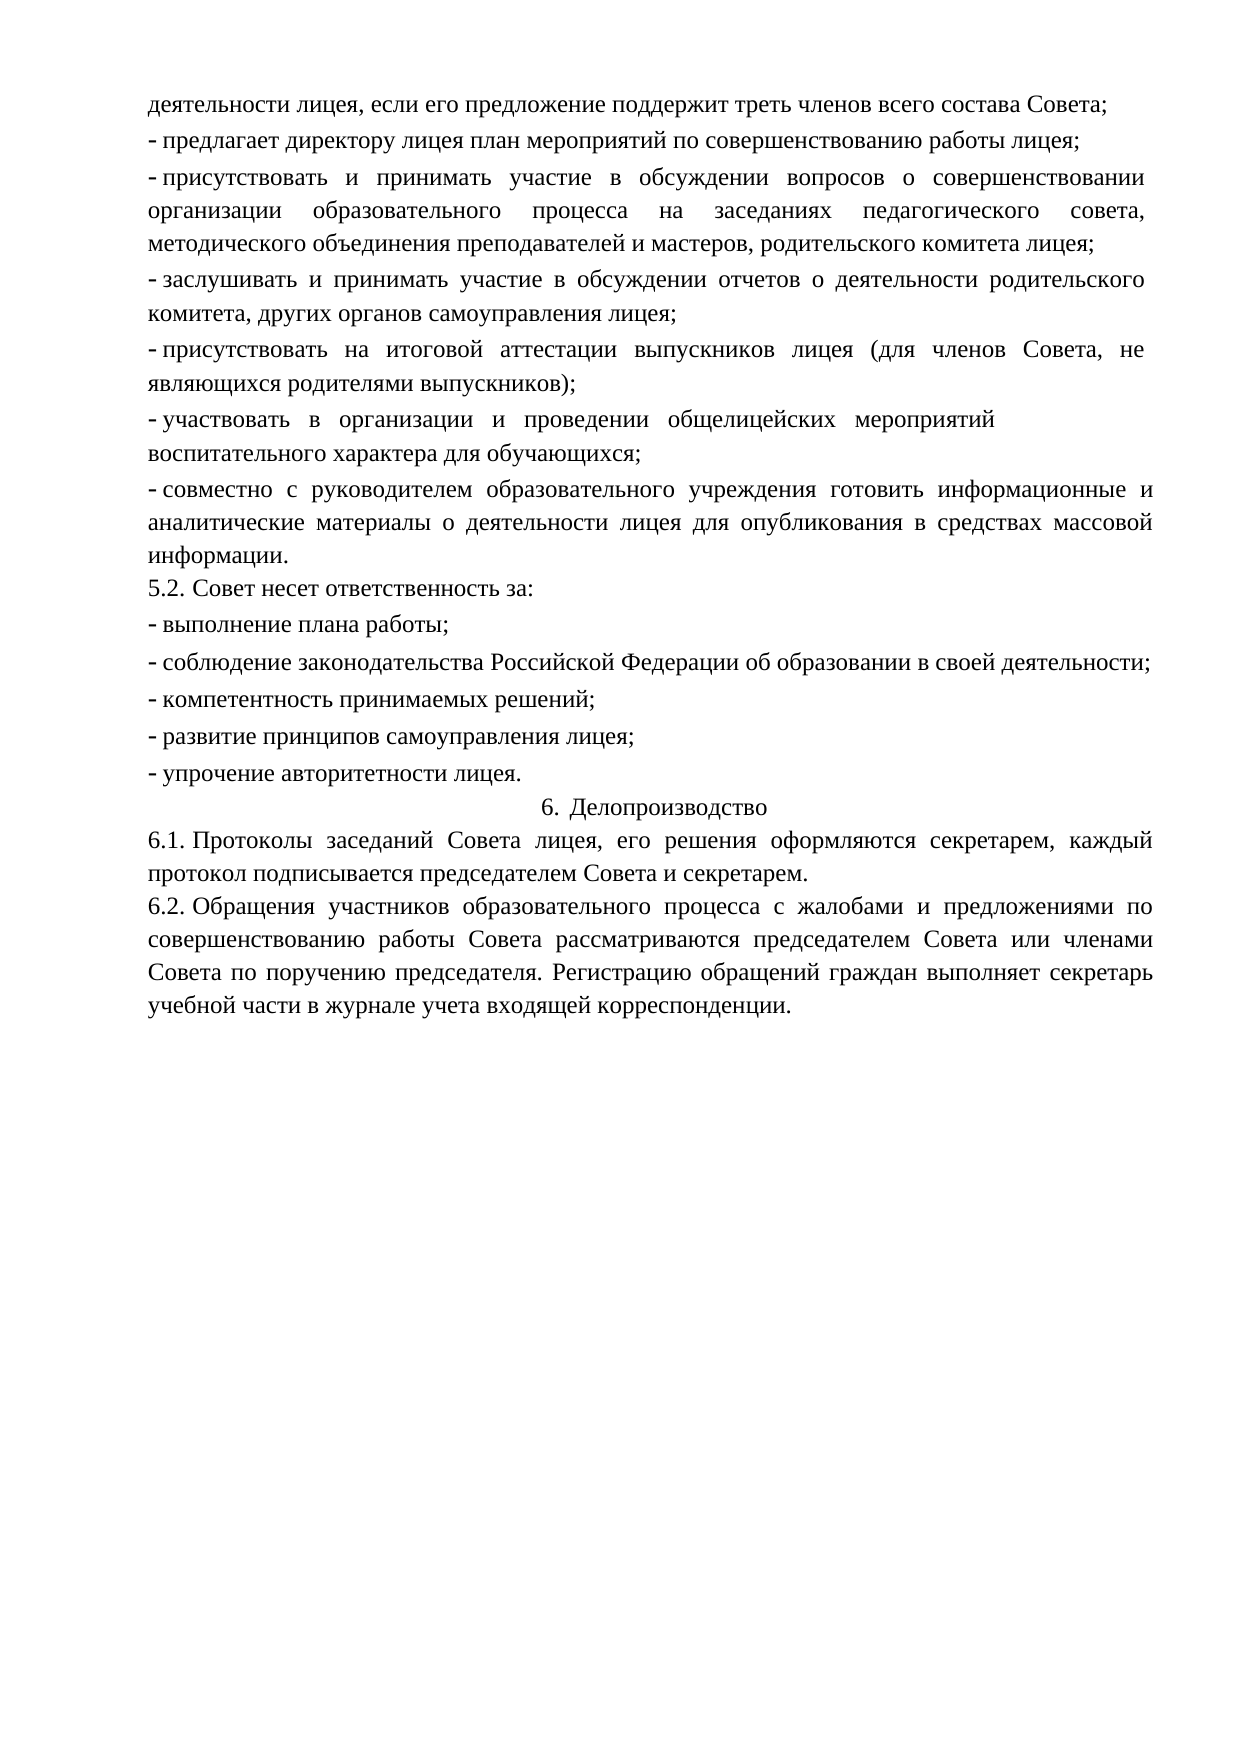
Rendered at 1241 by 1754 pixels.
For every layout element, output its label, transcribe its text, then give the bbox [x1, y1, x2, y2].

list совместно с руководителем образовательного учреждения готовить информационные и аналитические материалы о деятельности лицея для опубликования в средствах массовой информации. [148, 471, 1154, 569]
list Протоколы заседаний Совета лицея, его решения оформляются секретарем, каждый протокол подписывается председателем Совета и секретарем. [148, 825, 1154, 887]
list Совет несет ответственность за: [148, 573, 1181, 602]
list Делопроизводство [148, 792, 1160, 821]
list компетентность принимаемых решений; [148, 681, 1181, 713]
list Обращения участников образовательного процесса с жалобами и предложениями по совершенствованию работы Совета рассматриваются председателем Совета или членами Совета по поручению председателя. Регистрацию обращений граждан выполняет секретарь учебной части в журнале учета входящей корреспонденции. [148, 891, 1154, 1019]
list выполнение плана работы; [148, 606, 1181, 639]
list заслушивать и принимать участие в обсуждении отчетов о деятельности родительского комитета, других органов самоуправления лицея; [148, 262, 1146, 327]
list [148, 89, 1146, 117]
list участвовать в организации и проведении общелицейских мероприятий воспитательного характера для обучающихся; [148, 401, 996, 466]
list упрочение авторитетности лицея. [148, 755, 1181, 787]
list развитие принципов самоуправления лицея; [148, 718, 1181, 750]
list предлагает директору лицея план мероприятий по совершенствованию работы лицея; [148, 122, 1146, 154]
list соблюдение законодательства Российской Федерации об образовании в своей деятельности; [148, 643, 1154, 676]
list присутствовать на итоговой аттестации выпускников лицея (для членов Совета, не являющихся родителями выпускников); [148, 331, 1146, 397]
list присутствовать и принимать участие в обсуждении вопросов о совершенствовании организации образовательного процесса на заседаниях педагогического совета, методического объединения преподавателей и мастеров, родительского комитета лицея; [148, 159, 1146, 257]
